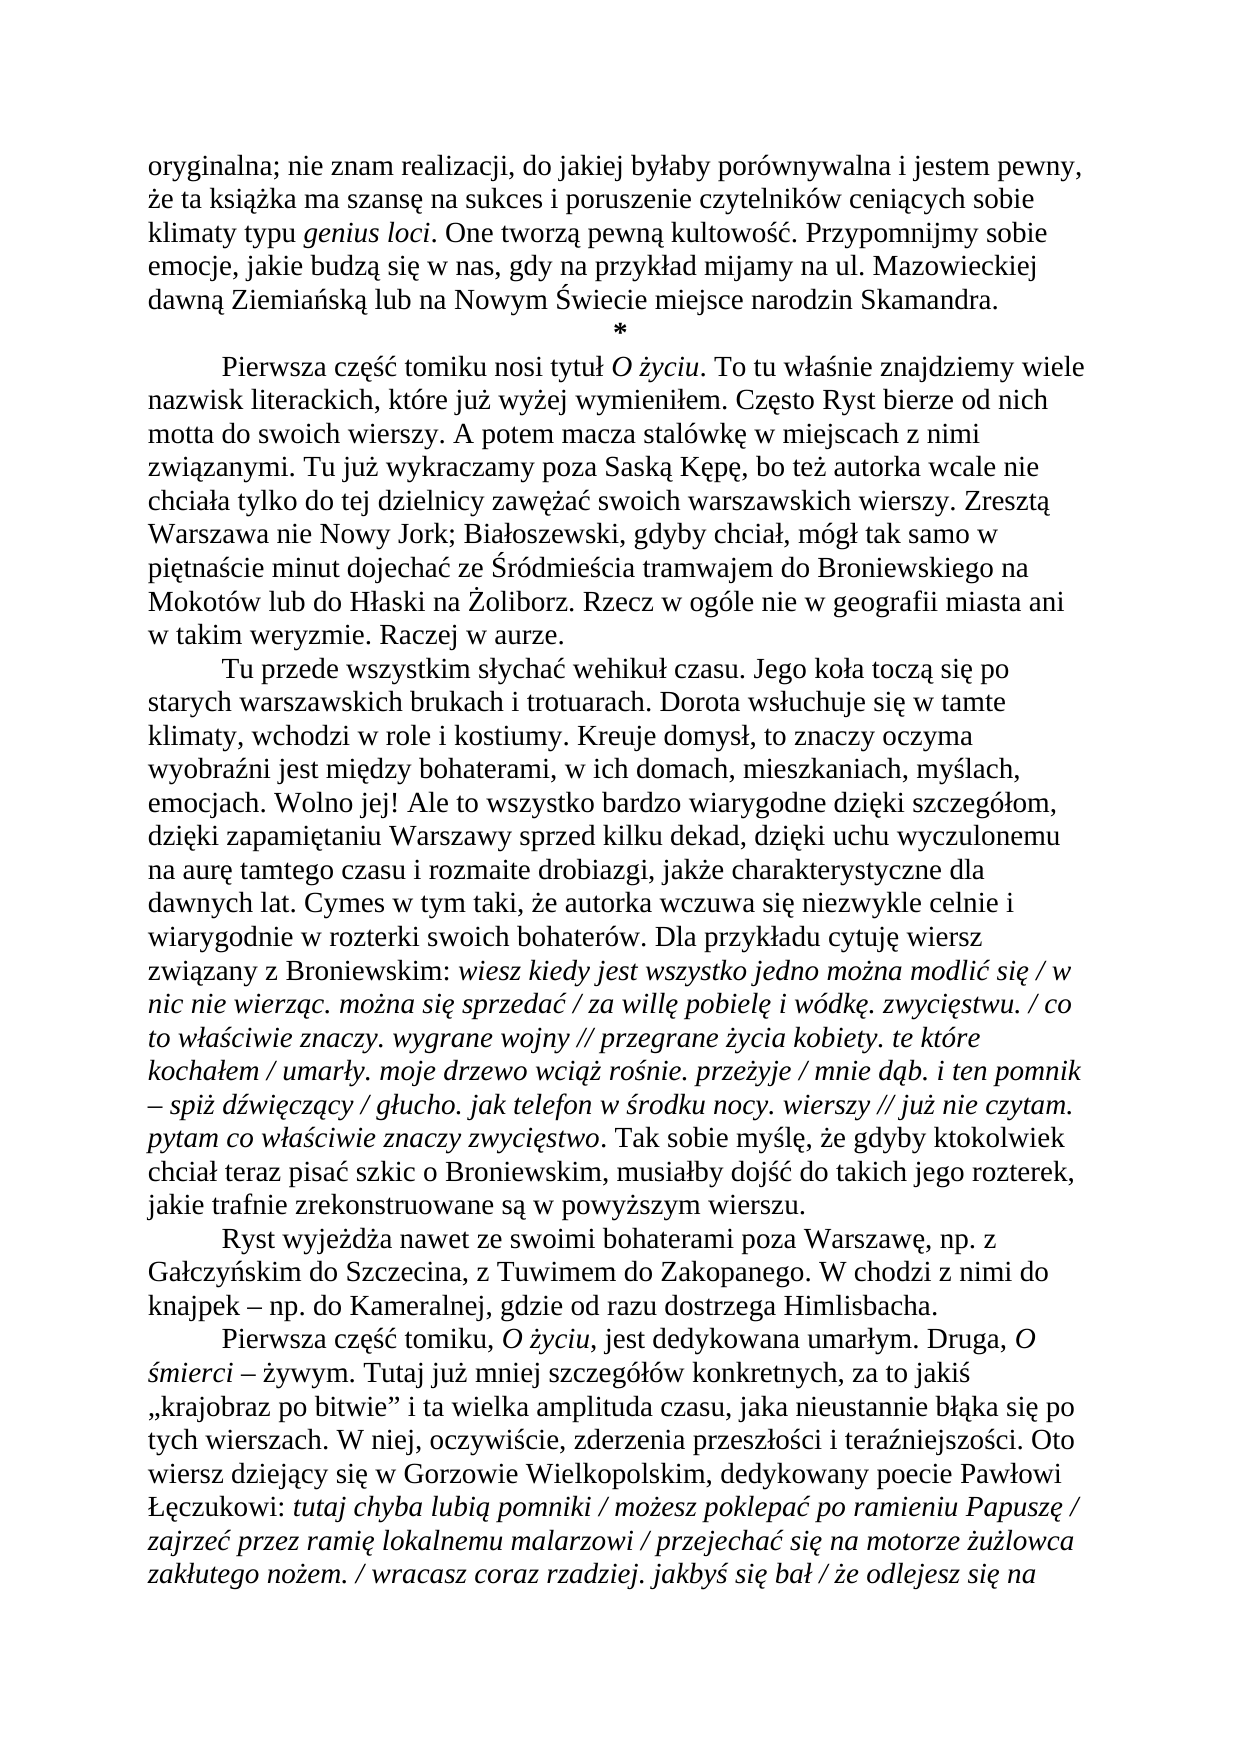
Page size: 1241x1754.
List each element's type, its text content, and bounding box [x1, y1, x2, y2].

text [148, 1322, 1093, 1590]
text Ryst wyjeżdża nawet ze swoimi bohaterami poza Warszawę, np. z Gałczyńskim do Szczecina, z Tuwimem do Zakopanego. W chodzi z nimi do knajpek – np. do Kameralnej, gdzie od razu dostrzega Himlisbacha. [148, 1221, 1093, 1322]
text * [148, 315, 1093, 349]
text Tu przede wszystkim słychać wehikuł czasu. Jego koła toczą się po starych warszawskich brukach i trotuarach. Dorota wsłuchuje się w tamte klimaty, wchodzi w role i kostiumy. Kreuje domysł, to znaczy oczyma wyobraźni jest między bohaterami, w ich domach, mieszkaniach, myślach, emocjach. Wolno jej! Ale to wszystko bardzo wiarygodne dzięki szczegółom, dzięki zapamiętaniu Warszawy sprzed kilku dekad, dzięki uchu wyczulonemu na aurę tamtego czasu i rozmaite drobiazgi, jakże charakterystyczne dla dawnych lat. Cymes w tym taki, że autorka wczuwa się niezwykle celnie i wiarygodnie w rozterki swoich bohaterów. Dla przykładu cytuję wiersz związany z Broniewskim: wiesz kiedy jest wszystko jedno można modlić się / w nic nie wierząc. można się sprzedać / za willę pobielę i wódkę. zwycięstwu. / co to właściwie znaczy. wygrane wojny // przegrane życia kobiety. te które kochałem / umarły. moje drzewo wciąż rośnie. przeżyje / mnie dąb. i ten pomnik – spiż dźwięczący / głucho. jak telefon w środku nocy. wierszy // już nie czytam. pytam co właściwie znaczy zwycięstwo. Tak sobie myślę, że gdyby ktokolwiek chciał teraz pisać szkic o Broniewskim, musiałby dojść do takich jego rozterek, jakie trafnie zrekonstruowane są w powyższym wierszu. [148, 651, 1093, 1221]
text Pierwsza część tomiku nosi tytuł O życiu. To tu właśnie znajdziemy wiele nazwisk literackich, które już wyżej wymieniłem. Często Ryst bierze od nich motta do swoich wierszy. A potem macza stalówkę w miejscach z nimi związanymi. Tu już wykraczamy poza Saską Kępę, bo też autorka wcale nie chciała tylko do tej dzielnicy zawężać swoich warszawskich wierszy. Zresztą Warszawa nie Nowy Jork; Białoszewski, gdyby chciał, mógł tak samo w piętnaście minut dojechać ze Śródmieścia tramwajem do Broniewskiego na Mokotów lub do Hłaski na Żoliborz. Rzecz w ogóle nie w geografii miasta ani w takim weryzmie. Raczej w aurze. [148, 349, 1093, 651]
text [148, 148, 1093, 315]
